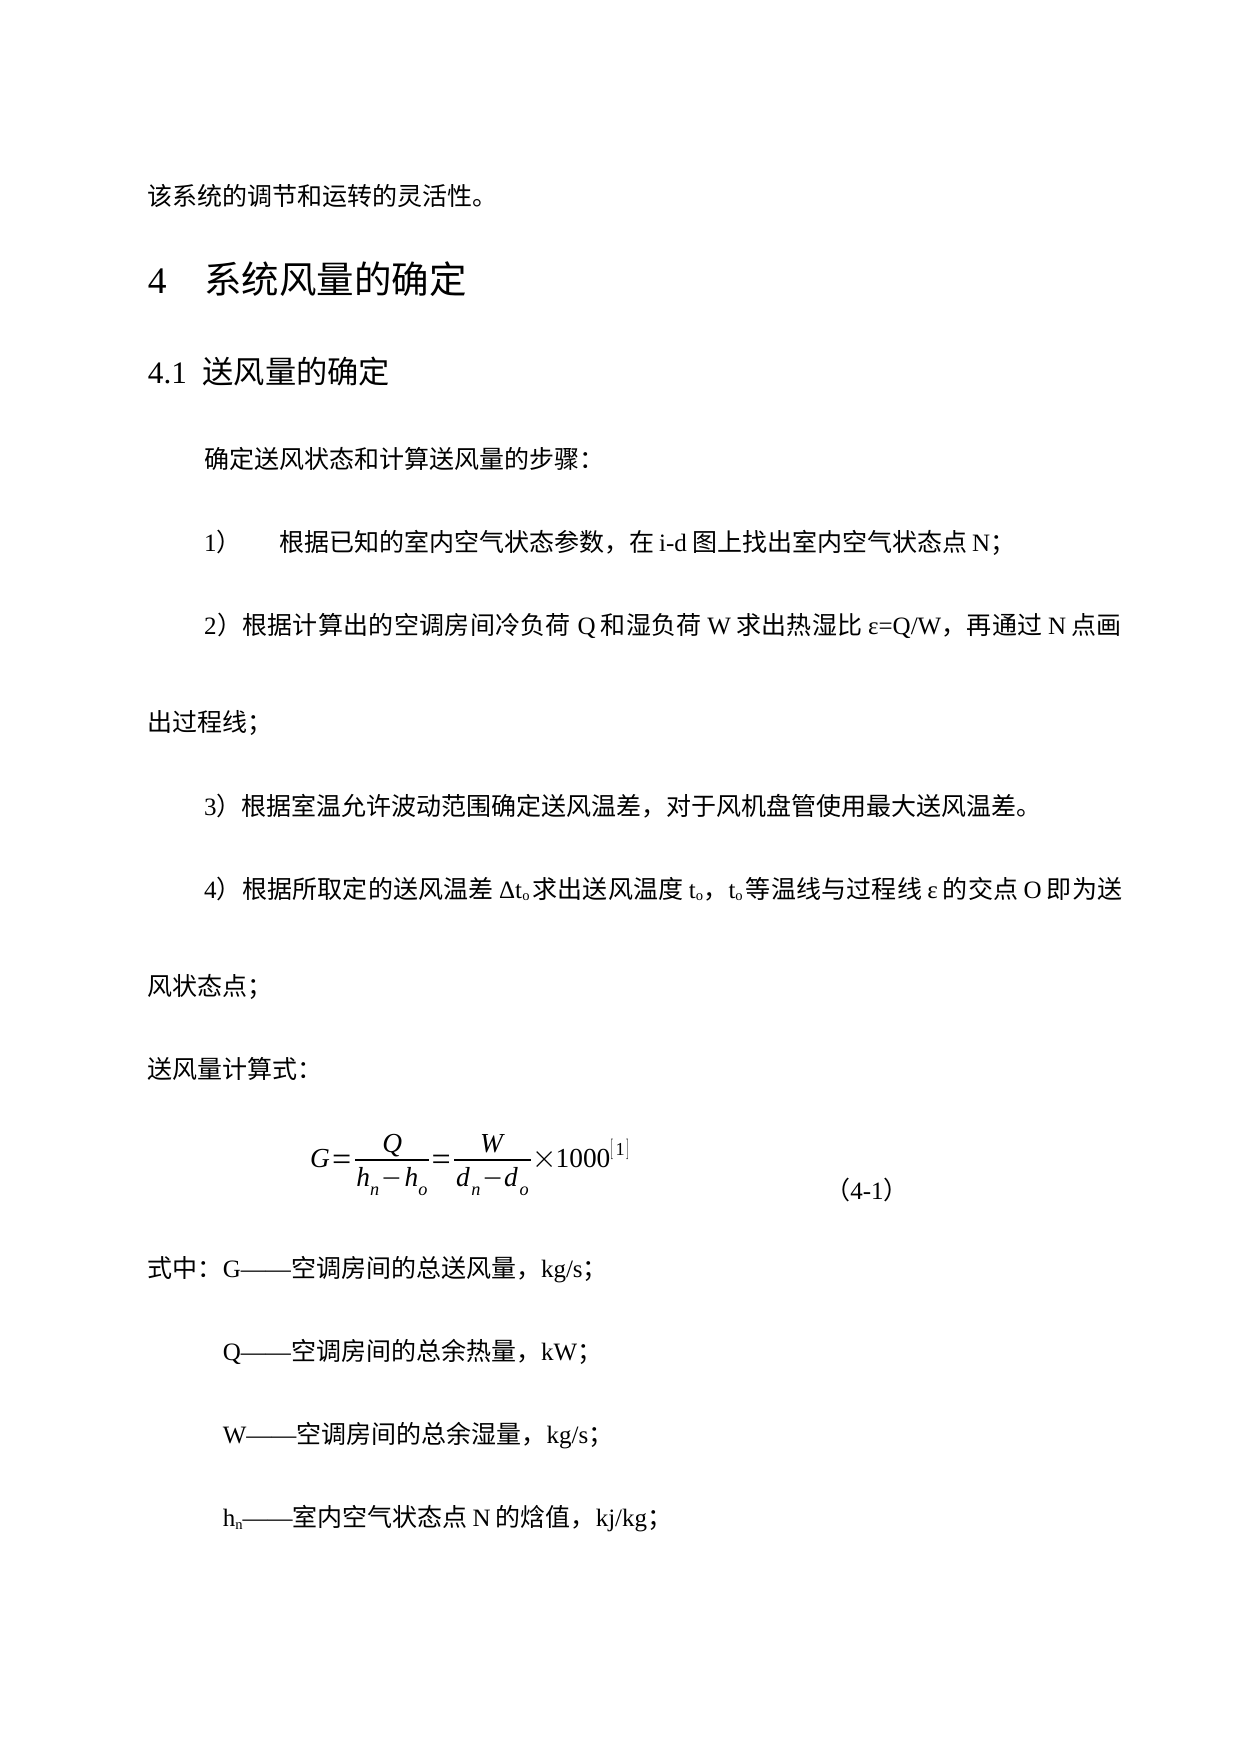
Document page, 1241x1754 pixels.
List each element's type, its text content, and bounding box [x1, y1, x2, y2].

text 4.1 送风量的确定 [148, 337, 1122, 402]
text 3）根据室温允许波动范围确定送风温差，对于风机盘管使用最大送风温差。 [204, 772, 1122, 837]
text Q——空调房间的总余热量，kW； [148, 1317, 1122, 1382]
text 确定送风状态和计算送风量的步骤： [148, 425, 1122, 490]
text 2）根据计算出的空调房间冷负荷Q和湿负荷W求出热湿比ε=Q/W，再通过N点画出过程线； [148, 591, 1122, 753]
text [148, 162, 1122, 227]
list 根据已知的室内空气状态参数，在i-d图上找出室内空气状态点N； [204, 508, 1122, 573]
text W——空调房间的总余湿量，kg/s； [148, 1400, 1122, 1465]
text 4 系统风量的确定 [148, 245, 1122, 310]
text 送风量计算式： [148, 1035, 1122, 1100]
text 4）根据所取定的送风温差Δto求出送风温度to，to等温线与过程线ε的交点O即为送风状态点； [148, 855, 1122, 1017]
text （4-1） [148, 1118, 1122, 1216]
text 式中：G——空调房间的总送风量，kg/s； [148, 1234, 1122, 1299]
text hn——室内空气状态点N的焓值，kj/kg； [148, 1483, 1122, 1548]
